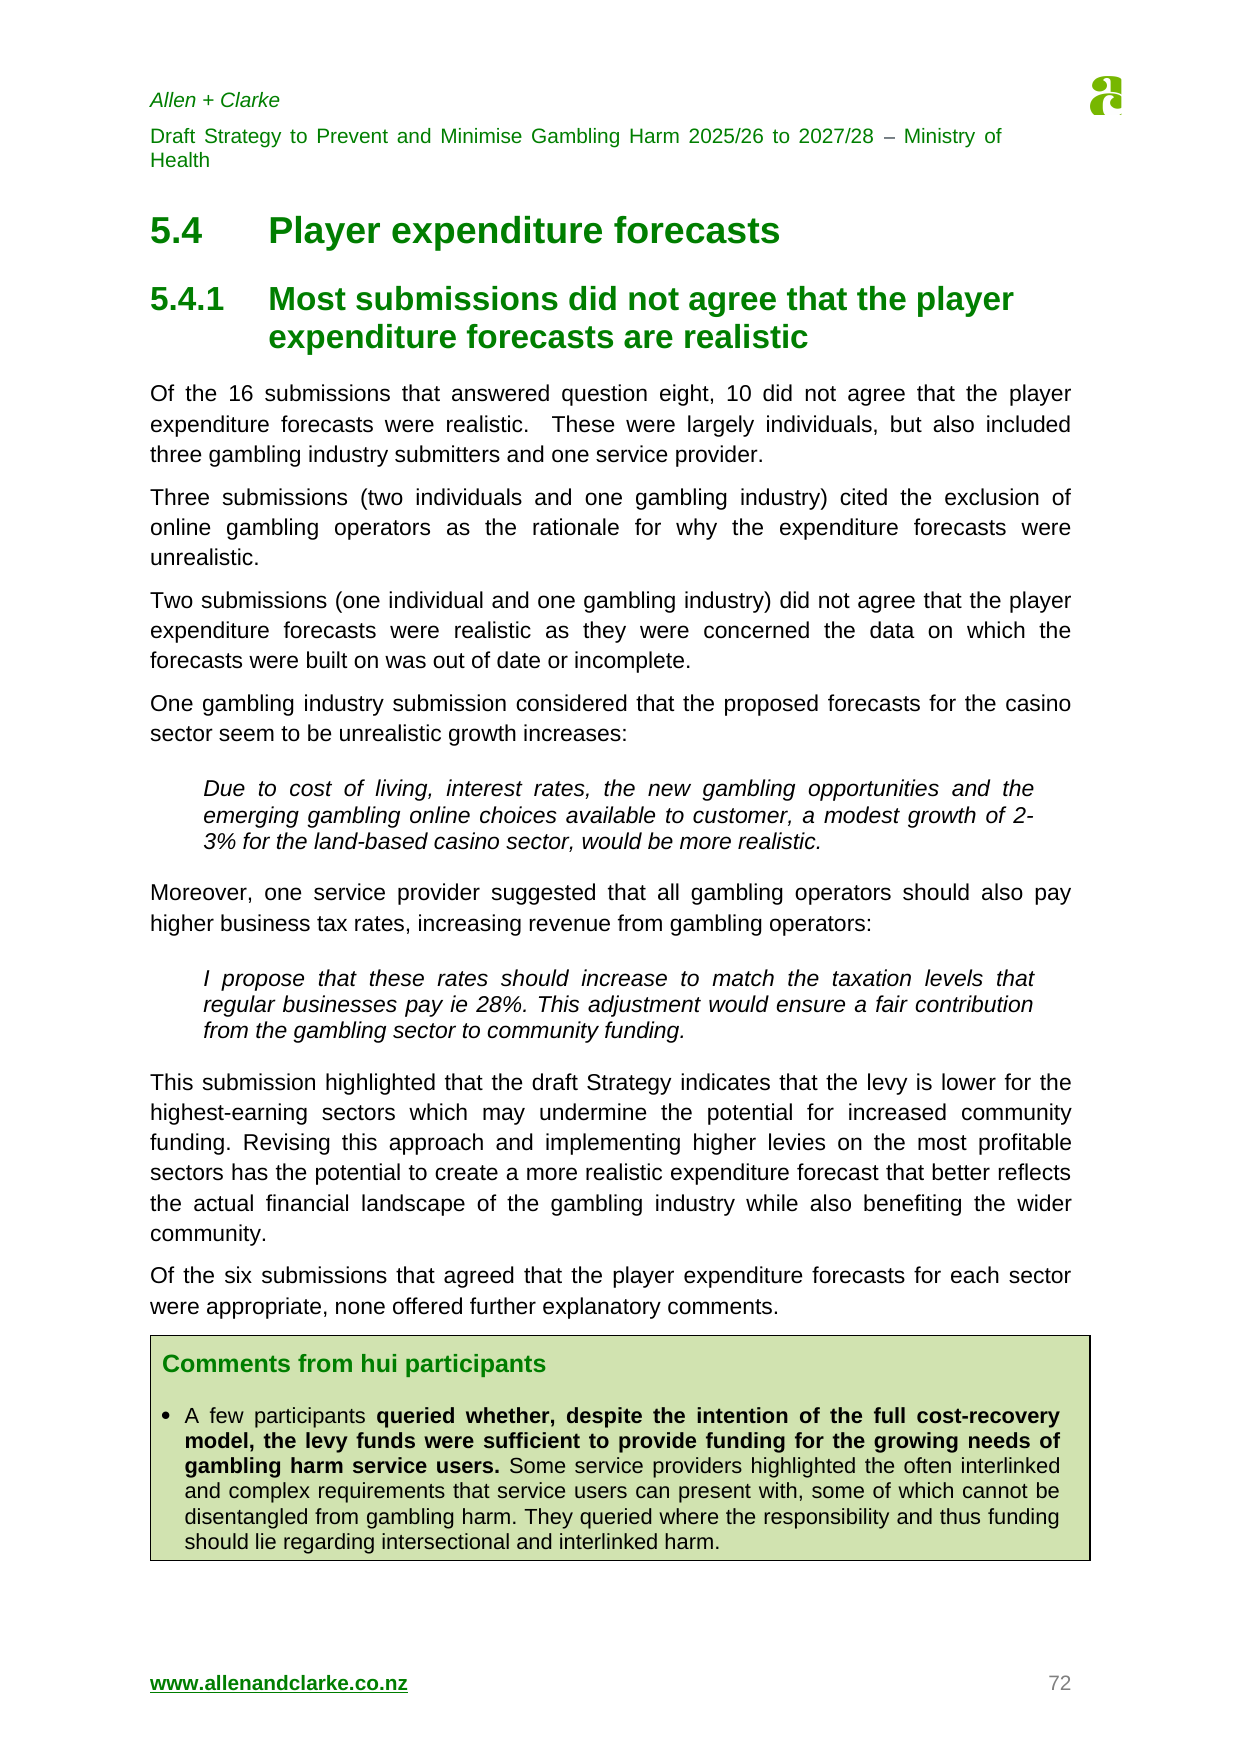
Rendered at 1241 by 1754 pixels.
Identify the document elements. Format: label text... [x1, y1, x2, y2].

text Two submissions (one individual and one gambling industry) did not agree that the player expenditure forecasts were realistic as they were concerned the data on which the forecasts were built on was out of date or incomplete. [150, 587, 1072, 673]
table_header Comments from hui participants [151, 1336, 1089, 1390]
picture [1090, 76, 1122, 115]
text This submission highlighted that the draft Strategy indicates that the levy is lower for the highest-earning sectors which may undermine the potential for increased community funding. Revising this approach and implementing higher levies on the most profitable sectors has the potential to create a more realistic expenditure forecast that better reflects the actual financial landscape of the gambling industry while also benefiting the wider community. [150, 1069, 1072, 1246]
subtitle Most submissions did not agree that the player expenditure forecasts are realistic [150, 278, 1090, 355]
text Three submissions (two individuals and one gambling industry) cited the exclusion of online gambling operators as the rationale for why the expenditure forecasts were unrealistic. [150, 483, 1072, 570]
text Moreover, one service provider suggested that all gambling operators should also pay higher business tax rates, increasing revenue from gambling operators: [150, 879, 1072, 936]
text I propose that these rates should increase to match the taxation levels that regular businesses pay ie 28%. This adjustment would ensure a fair contribution from the gambling sector to community funding. [203, 965, 1037, 1044]
text Of the 16 submissions that answered question eight, 10 did not agree that the player expenditure forecasts were realistic. These were largely individuals, but also included three gambling industry submitters and one service provider. [150, 380, 1072, 467]
text Due to cost of living, interest rates, the new gambling opportunities and the emerging gambling online choices available to customer, a modest growth of 2-3% for the land-based casino sector, would be more realistic. [203, 775, 1037, 854]
subtitle Player expenditure forecasts [150, 208, 1090, 251]
text Of the six submissions that agreed that the player expenditure forecasts for each sector were appropriate, none offered further explanatory comments. [150, 1262, 1072, 1319]
text One gambling industry submission considered that the proposed forecasts for the casino sector seem to be unrealistic growth increases: [150, 690, 1072, 746]
table_cell A few participants queried whether, despite the intention of the full cost-recovery model, the levy funds were sufficient to provide funding for the growing needs of gambling harm service users. Some service providers highlighted the often interlinked and complex requirements that service users can present with, some of which cannot be disentangled from gambling harm. They queried where the responsibility and thus funding should lie regarding intersectional and interlinked harm. [151, 1390, 1089, 1560]
